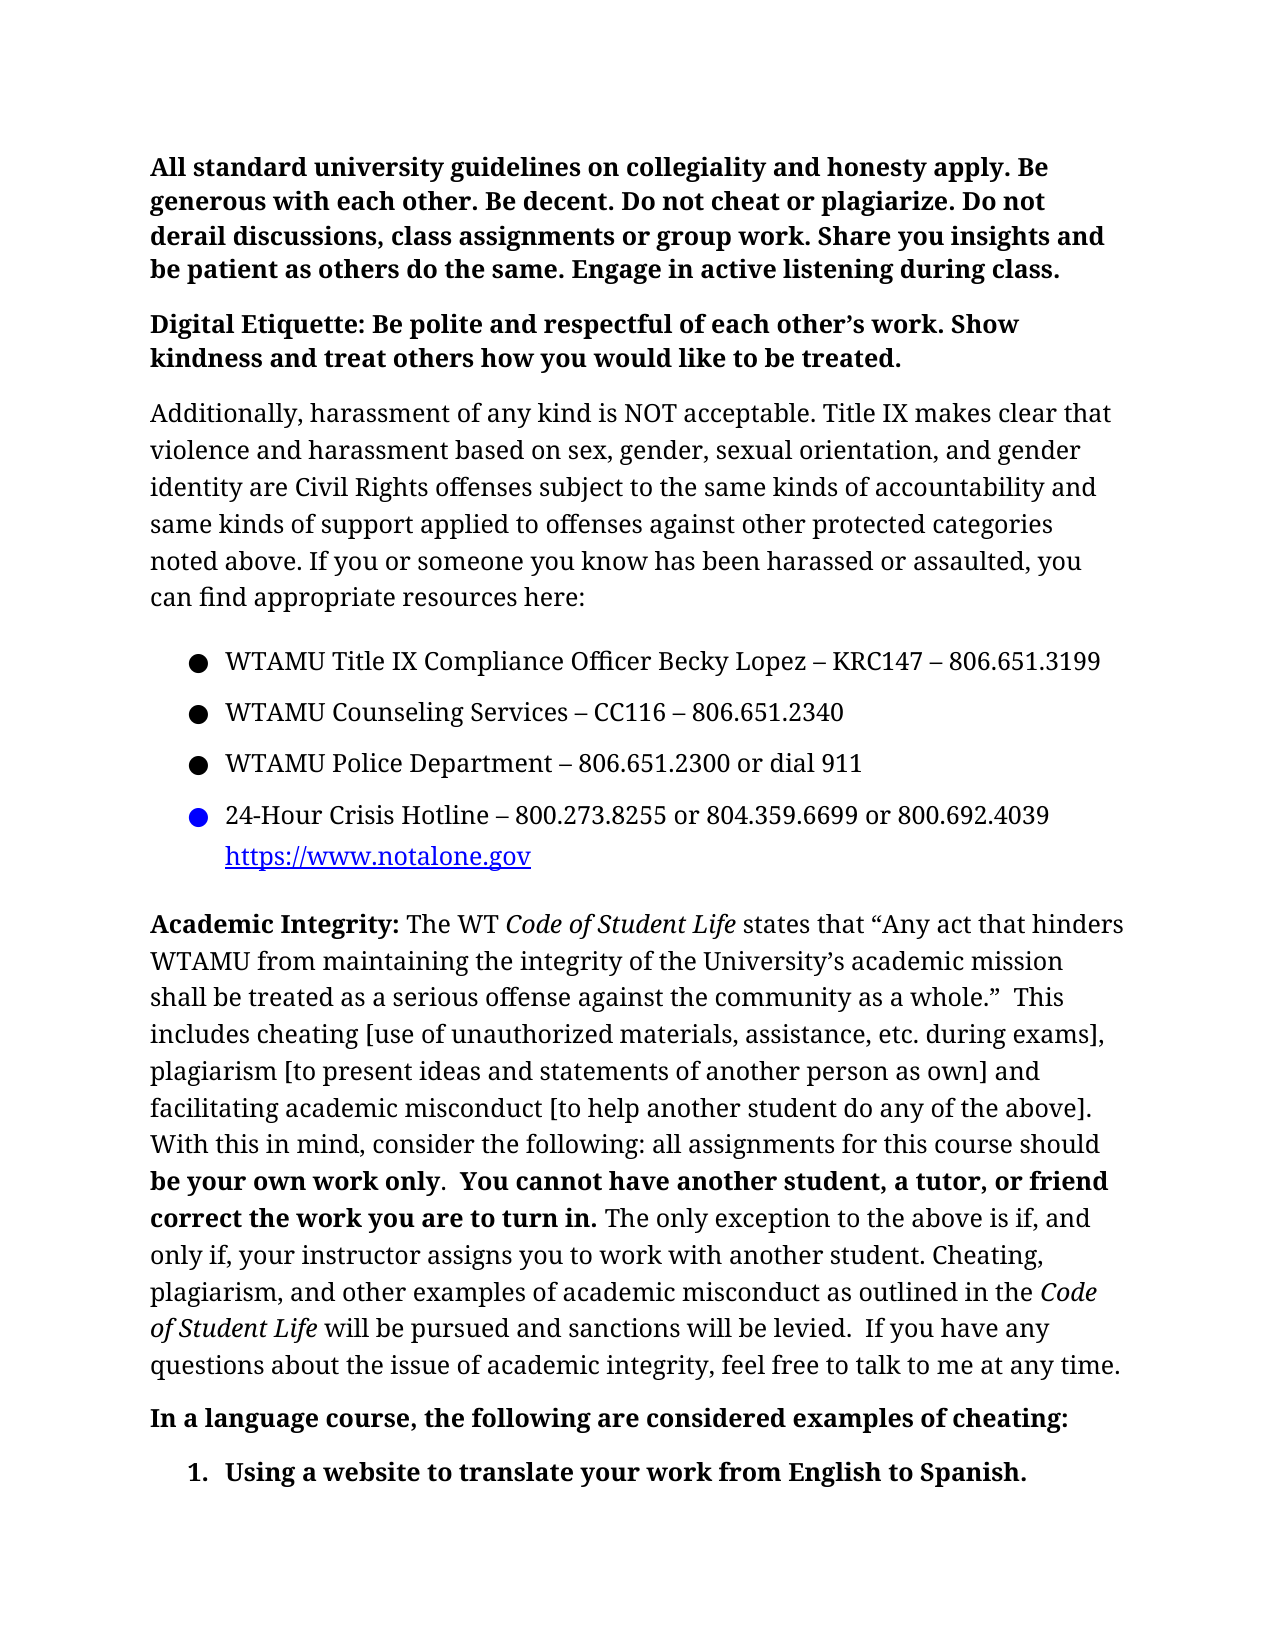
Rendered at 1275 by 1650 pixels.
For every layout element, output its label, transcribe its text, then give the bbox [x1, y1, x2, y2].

text Academic Integrity: The WT Code of Student Life states that “Any act that hinders WTAMU from maintaining the integrity of the University’s academic mission shall be treated as a serious offense against the community as a whole.” This includes cheating [use of unauthorized materials, assistance, etc. during exams], plagiarism [to present ideas and statements of another person as own] and facilitating academic misconduct [to help another student do any of the above]. With this in mind, consider the following: all assignments for this course should be your own work only. You cannot have another student, a tutor, or friend correct the work you are to turn in. The only exception to the above is if, and only if, your instructor assigns you to work with another student. Cheating, plagiarism, and other examples of academic misconduct as outlined in the Code of Student Life will be pursued and sanctions will be levied. If you have any questions about the issue of academic integrity, feel free to talk to me at any time. [150, 906, 1125, 1382]
text In a language course, the following are considered examples of cheating: [150, 1401, 1125, 1435]
text Additionally, harassment of any kind is NOT acceptable. Title IX makes clear that violence and harassment based on sex, gender, sexual orientation, and gender identity are Civil Rights offenses subject to the same kinds of accountability and same kinds of support applied to offenses against other protected categories noted above. If you or someone you know has been harassed or assaulted, you can find appropriate resources here: [150, 396, 1125, 614]
list WTAMU Counseling Services – CC116 – 806.651.2340 [187, 684, 1125, 736]
list WTAMU Police Department – 806.651.2300 or dial 911 [187, 736, 1125, 787]
list 24-Hour Crisis Hotline – 800.273.8255 or 804.359.6699 or 800.692.4039 https://www.notalone.gov [187, 787, 1125, 872]
list WTAMU Title IX Compliance Officer Becky Lopez – KRC147 – 806.651.3199 [187, 633, 1125, 684]
text All standard university guidelines on collegiality and honesty apply. Be generous with each other. Be decent. Do not cheat or plagiarize. Do not derail discussions, class assignments or group work. Share you insights and be patient as others do the same. Engage in active listening during class. [150, 150, 1125, 286]
list Using a website to translate your work from English to Spanish. [187, 1454, 1125, 1489]
text Digital Etiquette: Be polite and respectful of each other’s work. Show kindness and treat others how you would like to be treated. [150, 307, 1125, 375]
